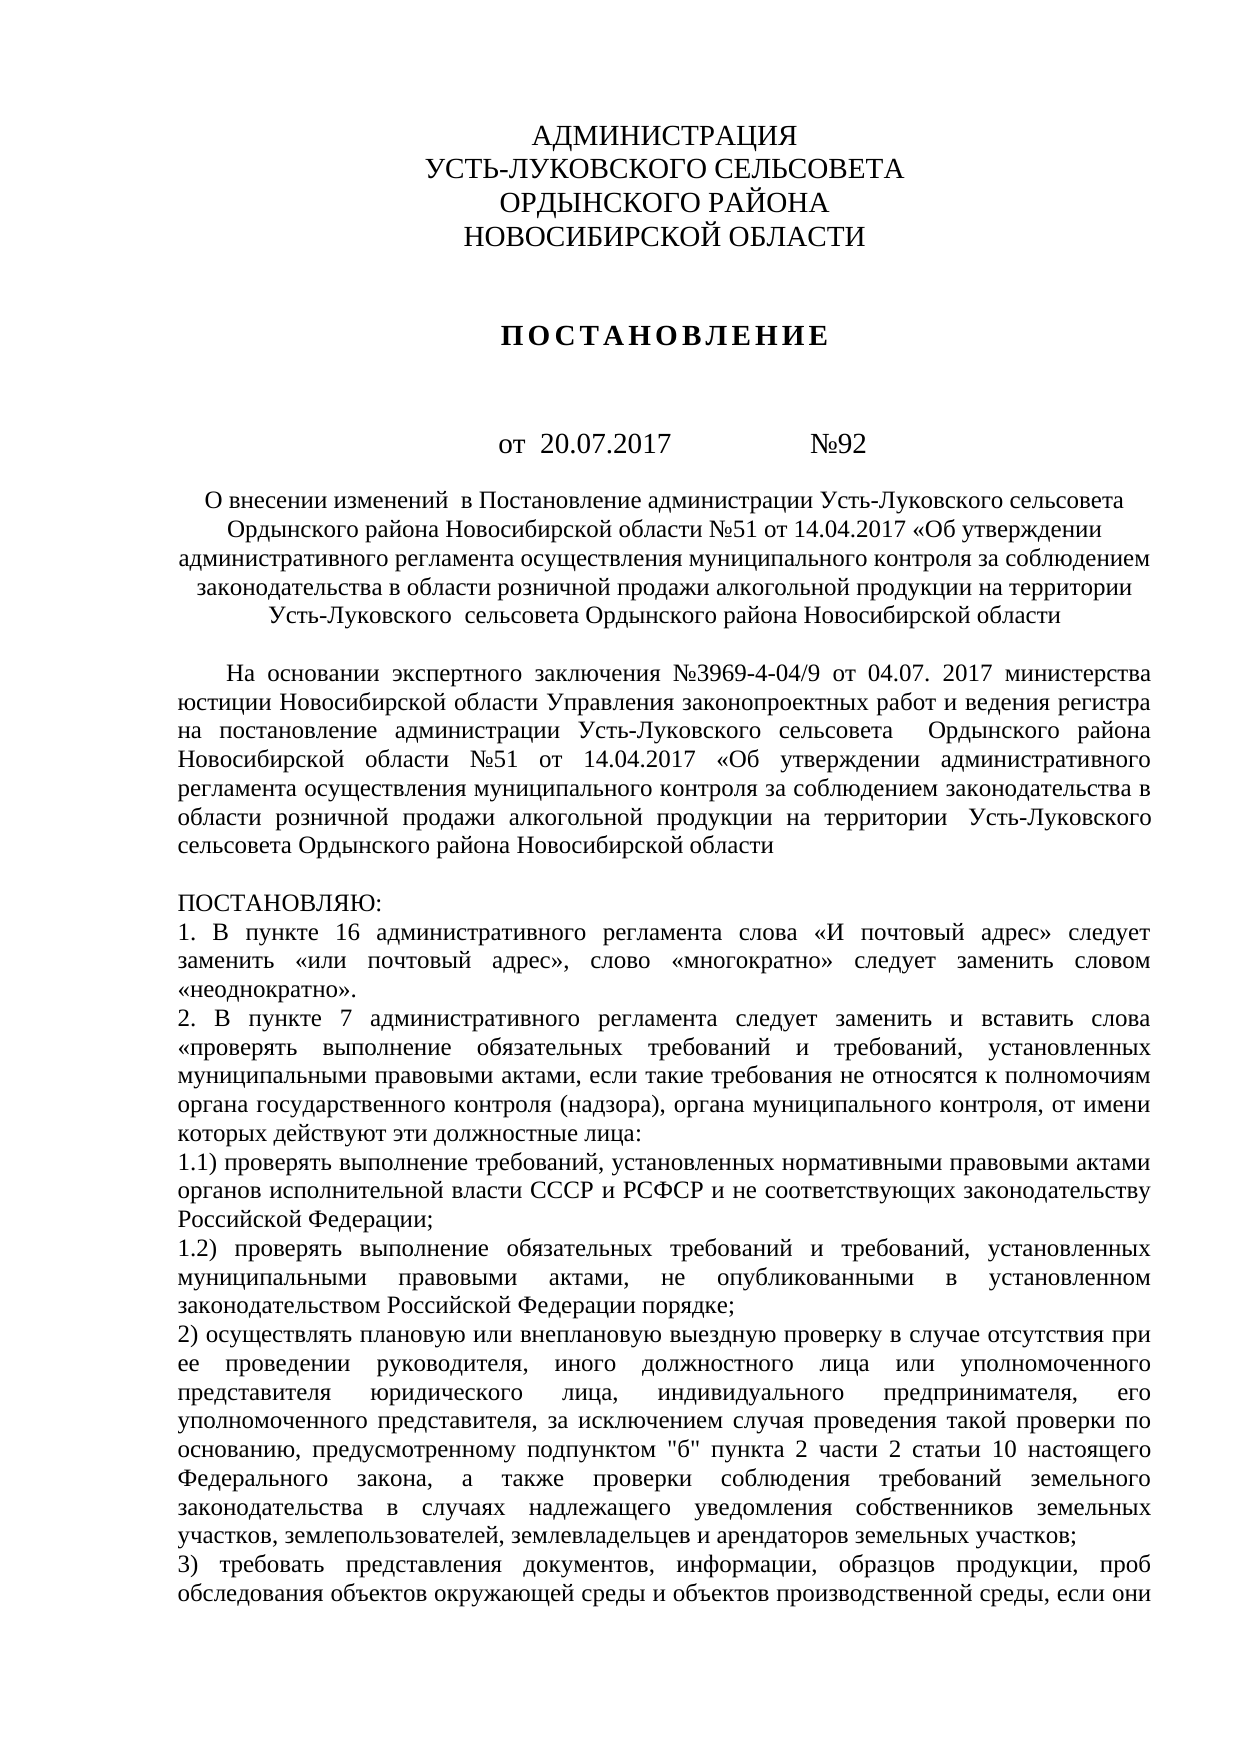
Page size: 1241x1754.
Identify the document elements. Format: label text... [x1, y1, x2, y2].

text О внесении изменений в Постановление администрации Усть-Луковского сельсовета Ордынского района Новосибирской области №51 от 14.04.2017 «Об утверждении административного регламента осуществления муниципального контроля за соблюдением законодательства в области розничной продажи алкогольной продукции на территории Усть-Луковского сельсовета Ордынского района Новосибирской области [177, 485, 1152, 629]
text 1.2) проверять выполнение обязательных требований и требований, установленных муниципальными правовыми актами, не опубликованными в установленном законодательством Российской Федерации порядке; [177, 1233, 1152, 1319]
text УСТЬ-ЛУКОВСКОГО СЕЛЬСОВЕТА [177, 152, 1152, 185]
text ОРДЫНСКОГО РАЙОНА [177, 185, 1152, 219]
text ПОСТАНОВЛЯЮ: [177, 888, 1152, 917]
text от 20.07.2017 №92 [177, 426, 1152, 459]
text АДМИНИСТРАЦИЯ [177, 118, 1152, 152]
text 2. В пункте 7 административного регламента следует заменить и вставить слова «проверять выполнение обязательных требований и требований, установленных муниципальными правовыми актами, если такие требования не относятся к полномочиям органа государственного контроля (надзора), органа муниципального контроля, от имени которых действуют эти должностные лица: [177, 1003, 1152, 1147]
text 1.1) проверять выполнение требований, установленных нормативными правовыми актами органов исполнительной власти СССР и РСФСР и не соответствующих законодательству Российской Федерации; [177, 1147, 1152, 1233]
text На основании экспертного заключения №3969-4-04/9 от 04.07. 2017 министерства юстиции Новосибирской области Управления законопроектных работ и ведения регистра на постановление администрации Усть-Луковского сельсовета Ордынского района Новосибирской области №51 от 14.04.2017 «Об утверждении административного регламента осуществления муниципального контроля за соблюдением законодательства в области розничной продажи алкогольной продукции на территории Усть-Луковского сельсовета Ордынского района Новосибирской области [177, 658, 1152, 859]
text 1. В пункте 16 административного регламента слова «И почтовый адрес» следует заменить «или почтовый адрес», слово «многократно» следует заменить словом «неоднократно». [177, 917, 1152, 1003]
text 2) осуществлять плановую или внеплановую выездную проверку в случае отсутствия при ее проведении руководителя, иного должностного лица или уполномоченного представителя юридического лица, индивидуального предпринимателя, его уполномоченного представителя, за исключением случая проведения такой проверки по основанию, предусмотренному подпунктом "б" пункта 2 части 2 статьи 10 настоящего Федерального закона, а также проверки соблюдения требований земельного законодательства в случаях надлежащего уведомления собственников земельных участков, землепользователей, землевладельцев и арендаторов земельных участков; [177, 1319, 1152, 1549]
subtitle ПОСТАНОВЛЕНИЕ [177, 318, 1152, 352]
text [177, 1549, 1152, 1607]
text НОВОСИБИРСКОЙ ОБЛАСТИ [177, 219, 1152, 252]
